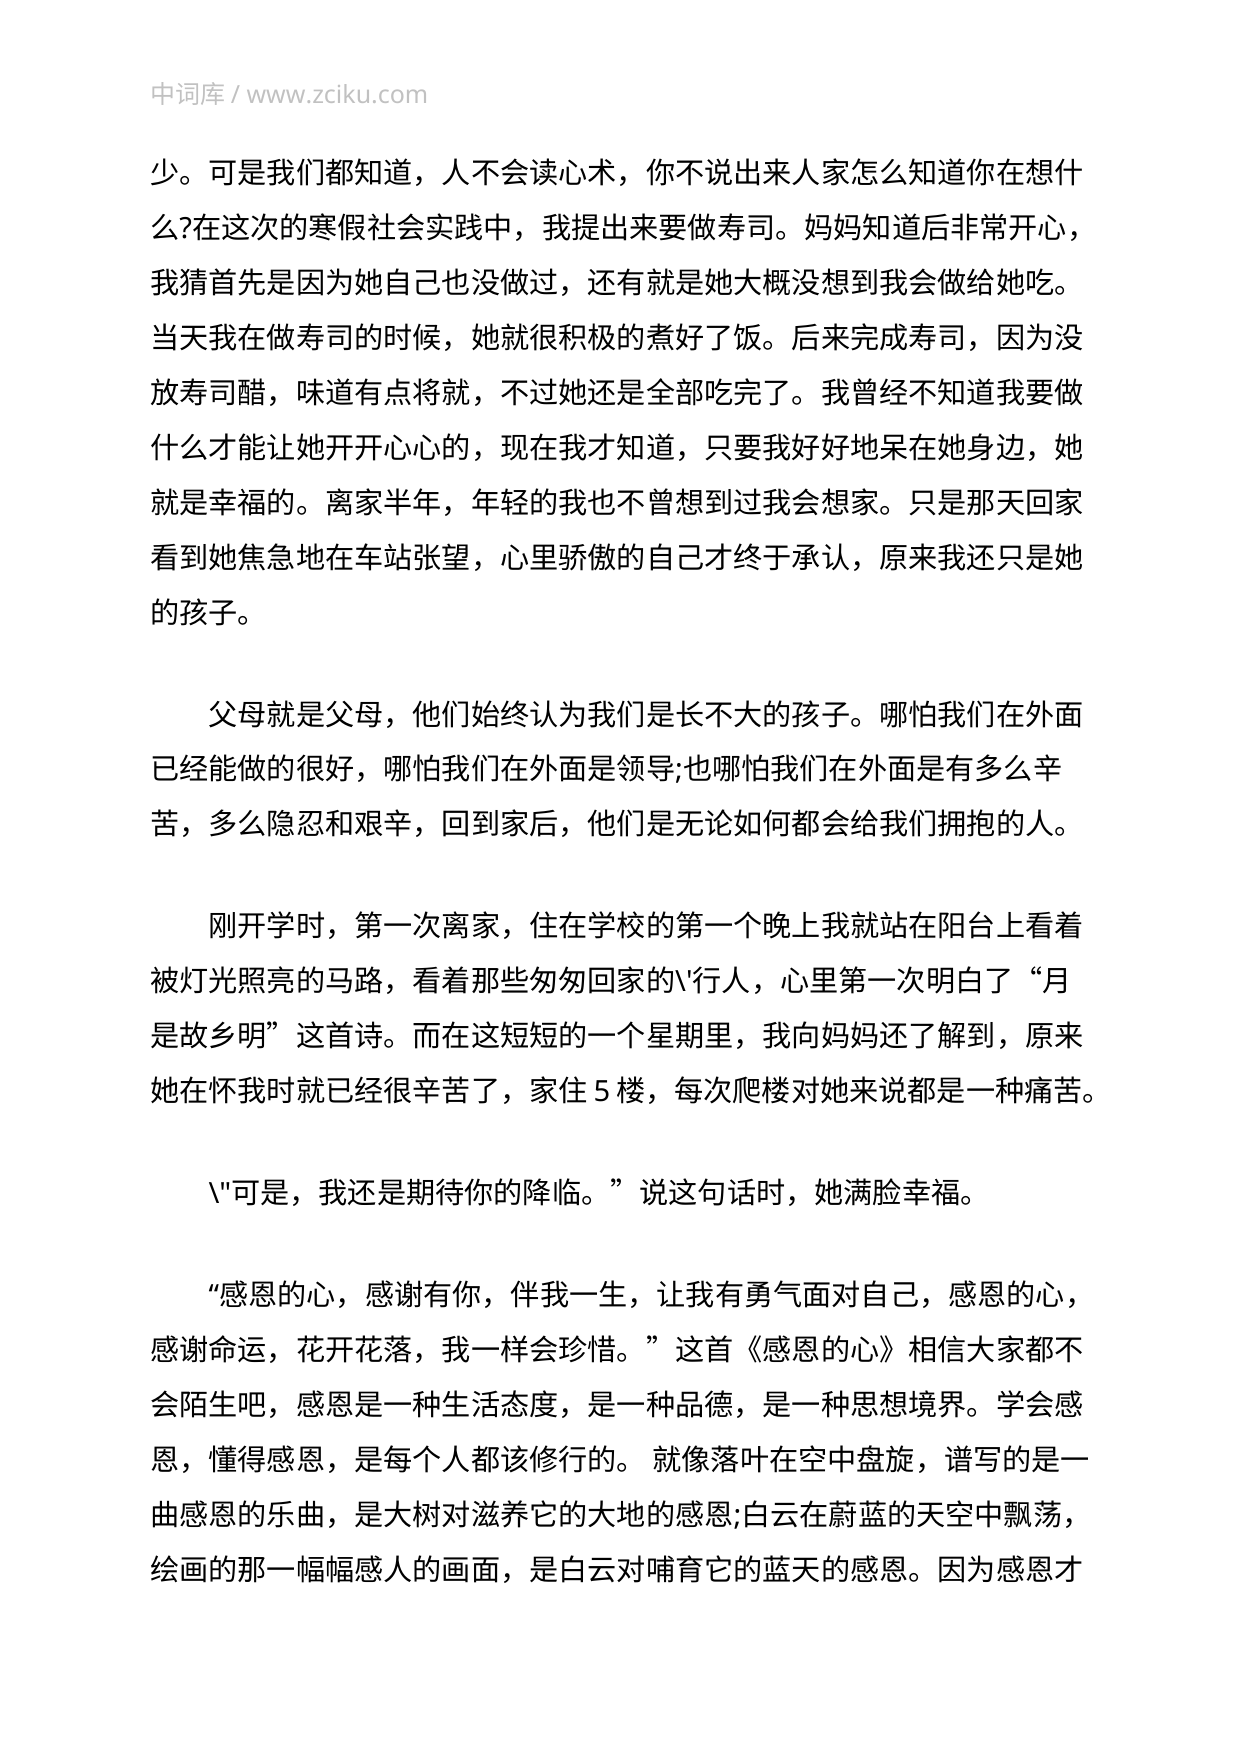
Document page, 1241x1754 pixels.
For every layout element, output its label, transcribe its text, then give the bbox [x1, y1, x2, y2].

text 父母就是父母，他们始终认为我们是长不大的孩子。哪怕我们在外面已经能做的很好，哪怕我们在外面是领导;也哪怕我们在外面是有多么辛苦，多么隐忍和艰辛，回到家后，他们是无论如何都会给我们拥抱的人。 [150, 691, 1090, 843]
text 刚开学时，第一次离家，住在学校的第一个晚上我就站在阳台上看着被灯光照亮的马路，看着那些匆匆回家的\'行人，心里第一次明白了“月是故乡明”这首诗。而在这短短的一个星期里，我向妈妈还了解到，原来她在怀我时就已经很辛苦了，家住5楼，每次爬楼对她来说都是一种痛苦。 [150, 903, 1090, 1110]
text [150, 1271, 1090, 1588]
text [150, 150, 1090, 632]
text \"可是，我还是期待你的降临。”说这句话时，她满脸幸福。 [150, 1169, 1090, 1212]
